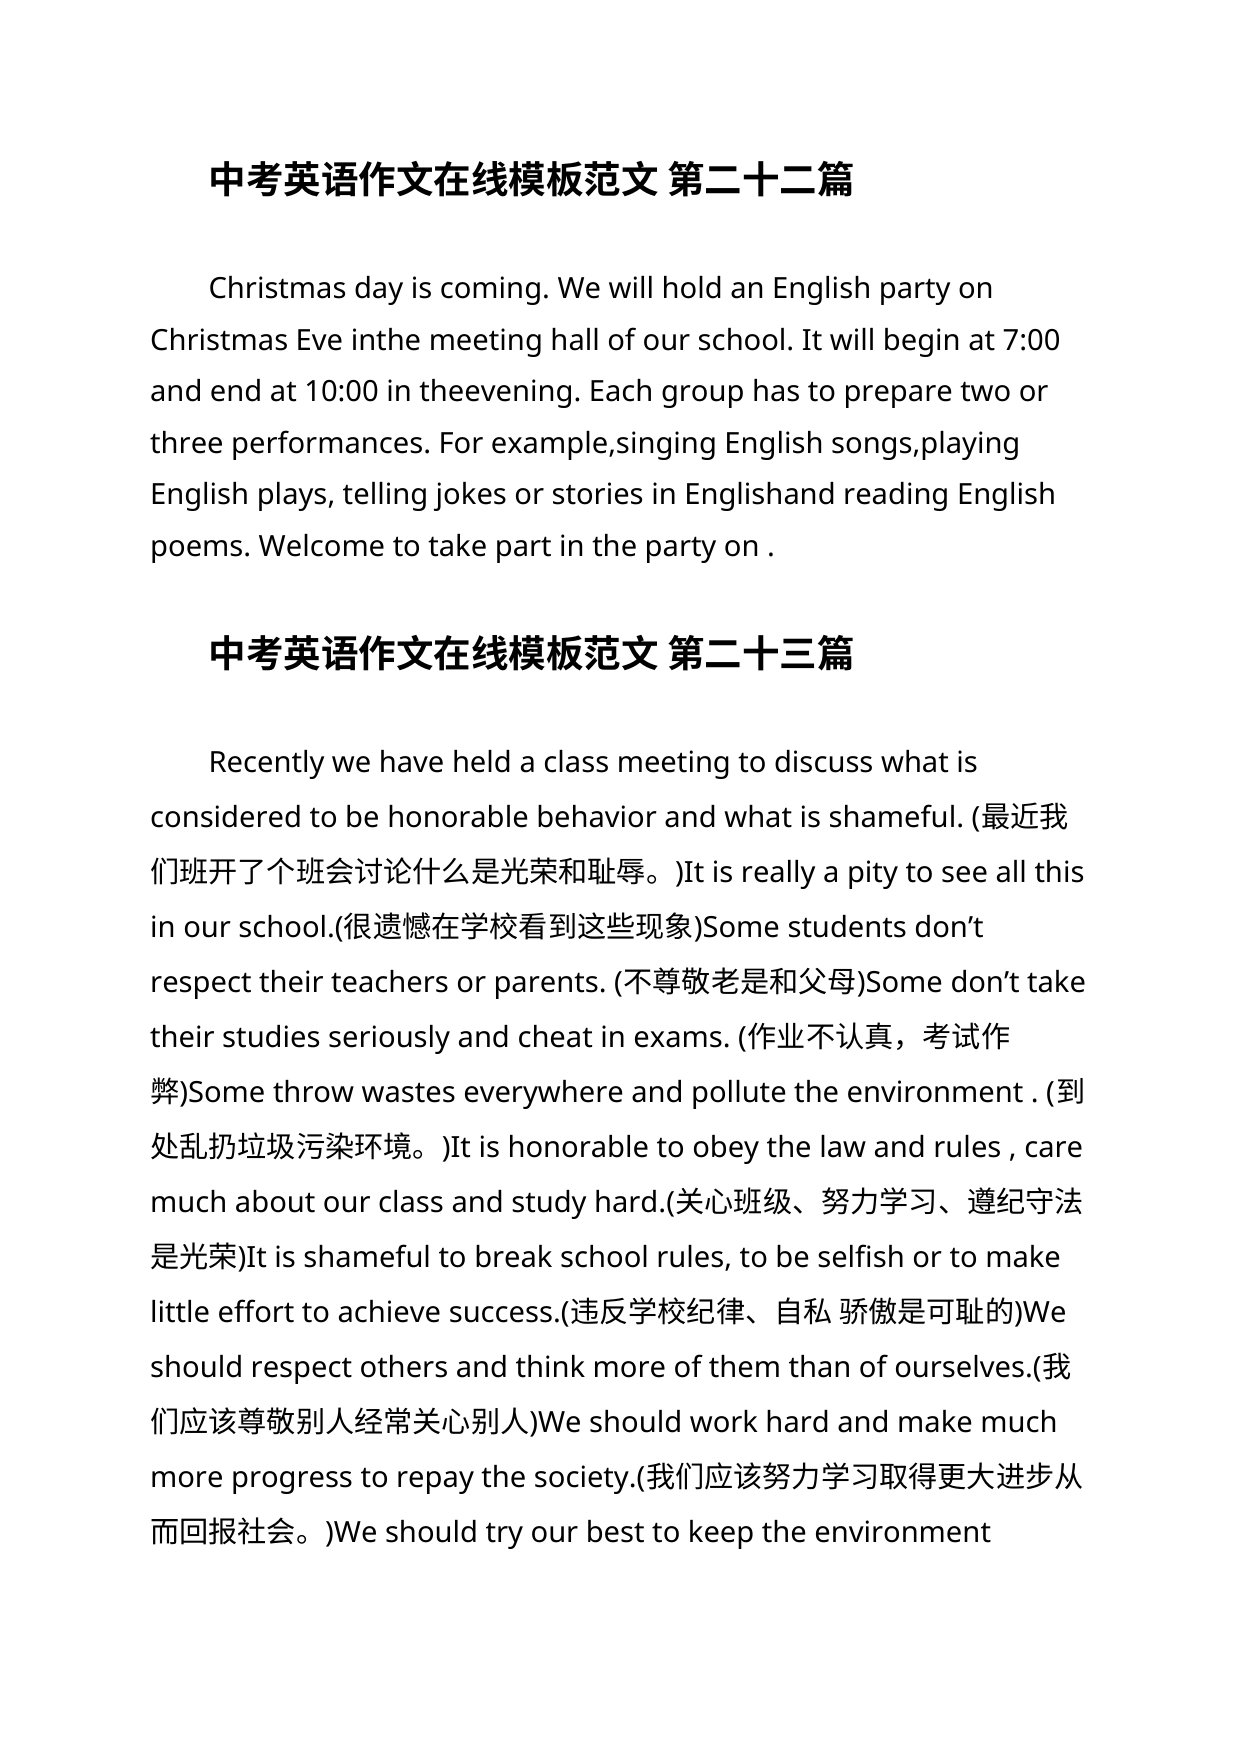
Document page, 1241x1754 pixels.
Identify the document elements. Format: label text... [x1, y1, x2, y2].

text Christmas day is coming. We will hold an English party on Christmas Eve inthe meeting hall of our school. It will begin at 7:00 and end at 10:00 in theevening. Each group has to prepare two or three performances. For example,singing English songs,playing English plays, telling jokes or stories in Englishand reading English poems. Welcome to take part in the party on . [150, 267, 1090, 565]
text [150, 741, 1090, 1551]
text 中考英语作文在线模板范文 第二十三篇 [150, 624, 1090, 678]
text 中考英语作文在线模板范文 第二十二篇 [150, 150, 1090, 204]
